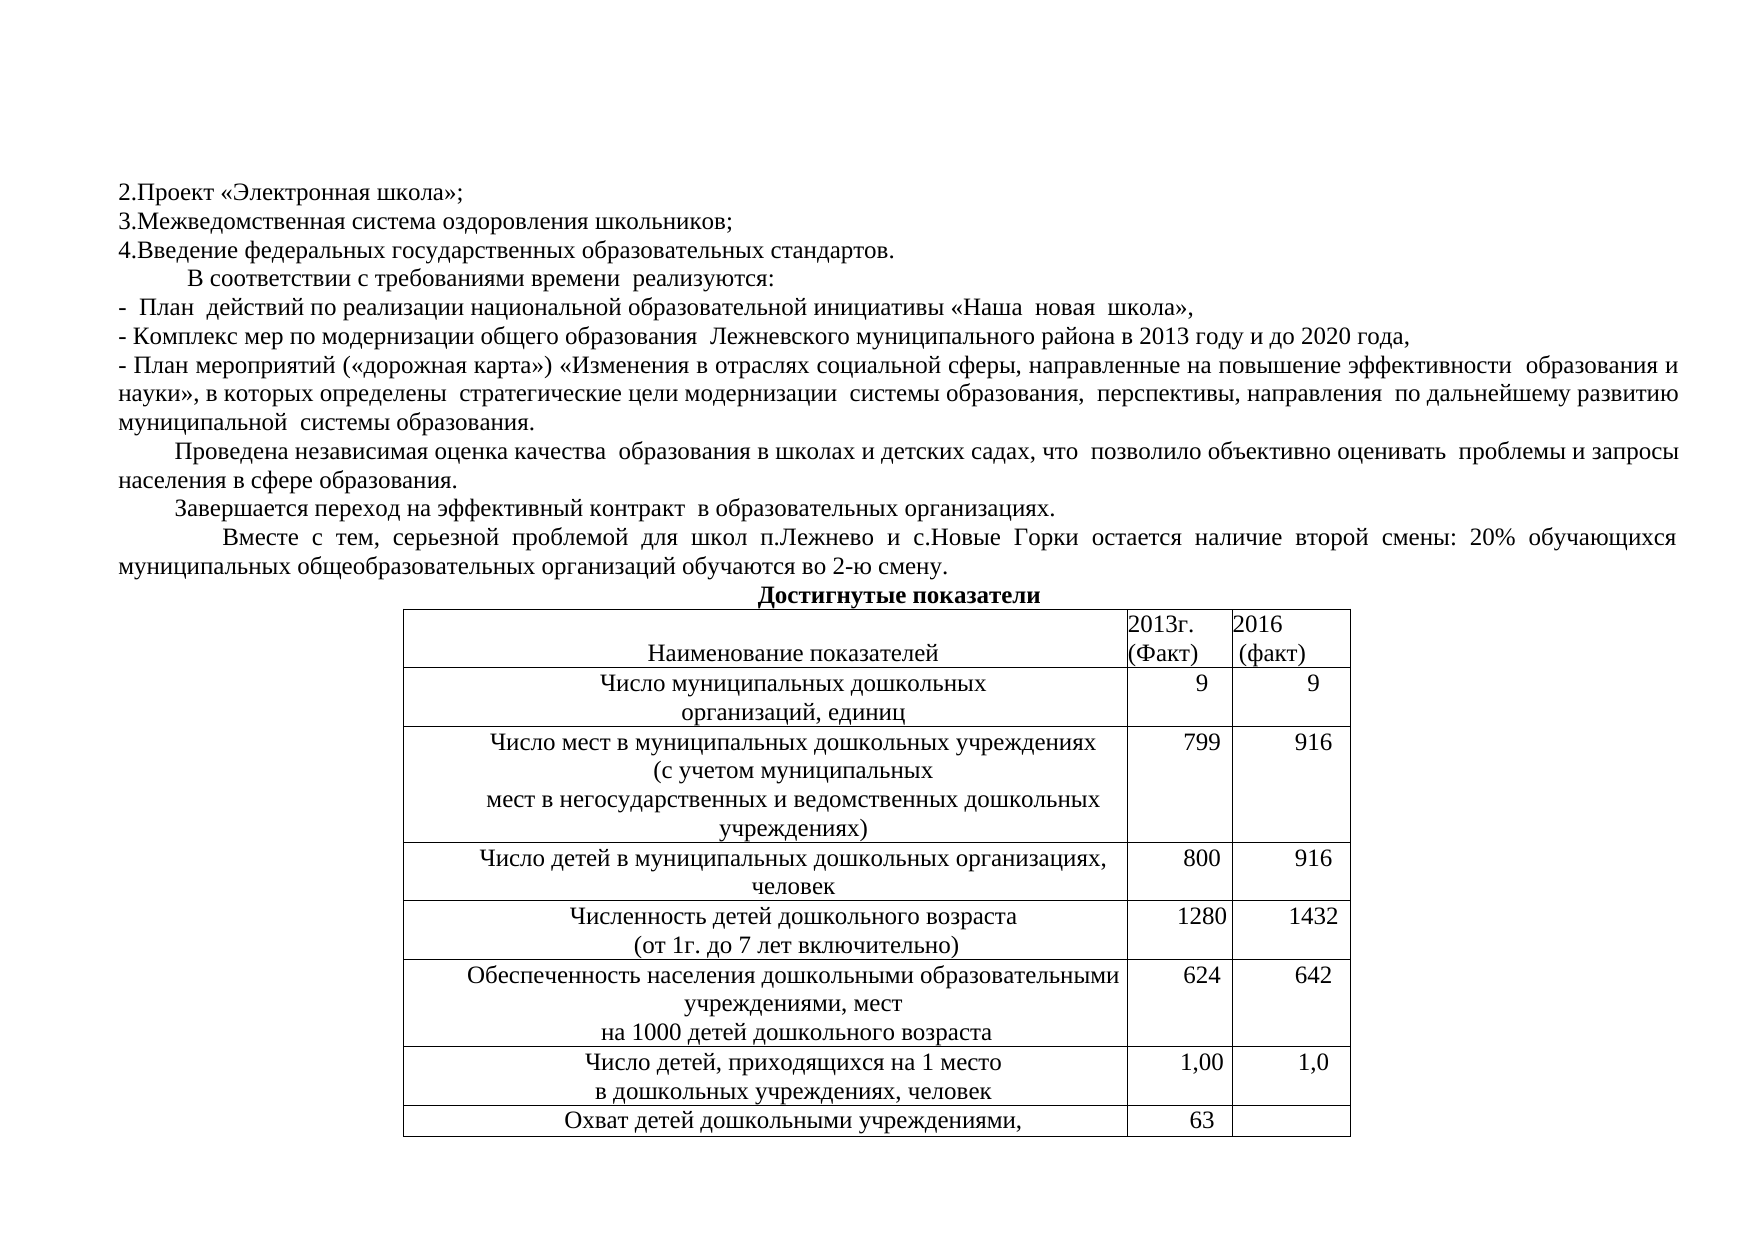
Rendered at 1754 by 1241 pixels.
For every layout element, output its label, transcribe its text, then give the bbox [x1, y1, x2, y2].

text 2.Проект «Электронная школа»; [118, 177, 1680, 206]
table_cell 1432 [1233, 901, 1350, 959]
table_cell 63 [1128, 1106, 1232, 1136]
text В соответствии с требованиями времени реализуются: [118, 263, 1680, 292]
table_cell 1280 [1128, 901, 1232, 959]
table_cell 800 [1128, 843, 1232, 900]
table_header 2013г. (Факт) [1128, 610, 1232, 667]
text - Комплекс мер по модернизации общего образования Лежневского муниципального района в 2013 году и до 2020 года, [118, 321, 1680, 350]
text - План действий по реализации национальной образовательной инициативы «Наша новая школа», [118, 292, 1680, 321]
table_cell Обеспеченность населения дошкольными образовательными учреждениями, мест на 1000 детей дошкольного возраста [404, 960, 1127, 1046]
text - План мероприятий («дорожная карта») «Изменения в отраслях социальной сферы, направленные на повышение эффективности образования и науки», в которых определены стратегические цели модернизации системы образования, перспективы, направления по дальнейшему развитию муниципальной системы образования. [118, 350, 1680, 436]
table_cell Число детей в муниципальных дошкольных организациях, человек [404, 843, 1127, 900]
table_cell [1233, 1106, 1350, 1136]
text Вместе с тем, серьезной проблемой для школ п.Лежнево и с.Новые Горки остается наличие второй смены: 20% обучающихся муниципальных общеобразовательных организаций обучаются во 2-ю смену. [118, 522, 1680, 580]
text Достигнутые показатели [118, 580, 1680, 608]
table_cell 799 [1128, 727, 1232, 842]
table_header 2016 (факт) [1233, 610, 1350, 667]
table_cell 642 [1233, 960, 1350, 1046]
table_cell Число мест в муниципальных дошкольных учреждениях (с учетом муниципальных мест в негосударственных и ведомственных дошкольных учреждениях) [404, 727, 1127, 842]
text Проведена независимая оценка качества образования в школах и детских садах, что позволило объективно оценивать проблемы и запросы населения в сфере образования. [118, 436, 1680, 493]
table_cell 9 [1128, 668, 1232, 726]
text 4.Введение федеральных государственных образовательных стандартов. [118, 235, 1680, 263]
table_cell 9 [1233, 668, 1350, 726]
table_cell Число детей, приходящихся на 1 место в дошкольных учреждениях, человек [404, 1047, 1127, 1104]
table_cell 1,0 [1233, 1047, 1350, 1104]
table_cell 1,00 [1128, 1047, 1232, 1104]
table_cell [404, 1106, 1127, 1136]
table_cell Число муниципальных дошкольных организаций, единиц [404, 668, 1127, 726]
table_header Наименование показателей [404, 610, 1127, 667]
table_cell 916 [1233, 843, 1350, 900]
text Завершается переход на эффективный контракт в образовательных организациях. [118, 493, 1680, 522]
table_cell 624 [1128, 960, 1232, 1046]
table_cell 916 [1233, 727, 1350, 842]
table_cell Численность детей дошкольного возраста (от 1г. до 7 лет включительно) [404, 901, 1127, 959]
text 3.Межведомственная система оздоровления школьников; [118, 206, 1680, 235]
